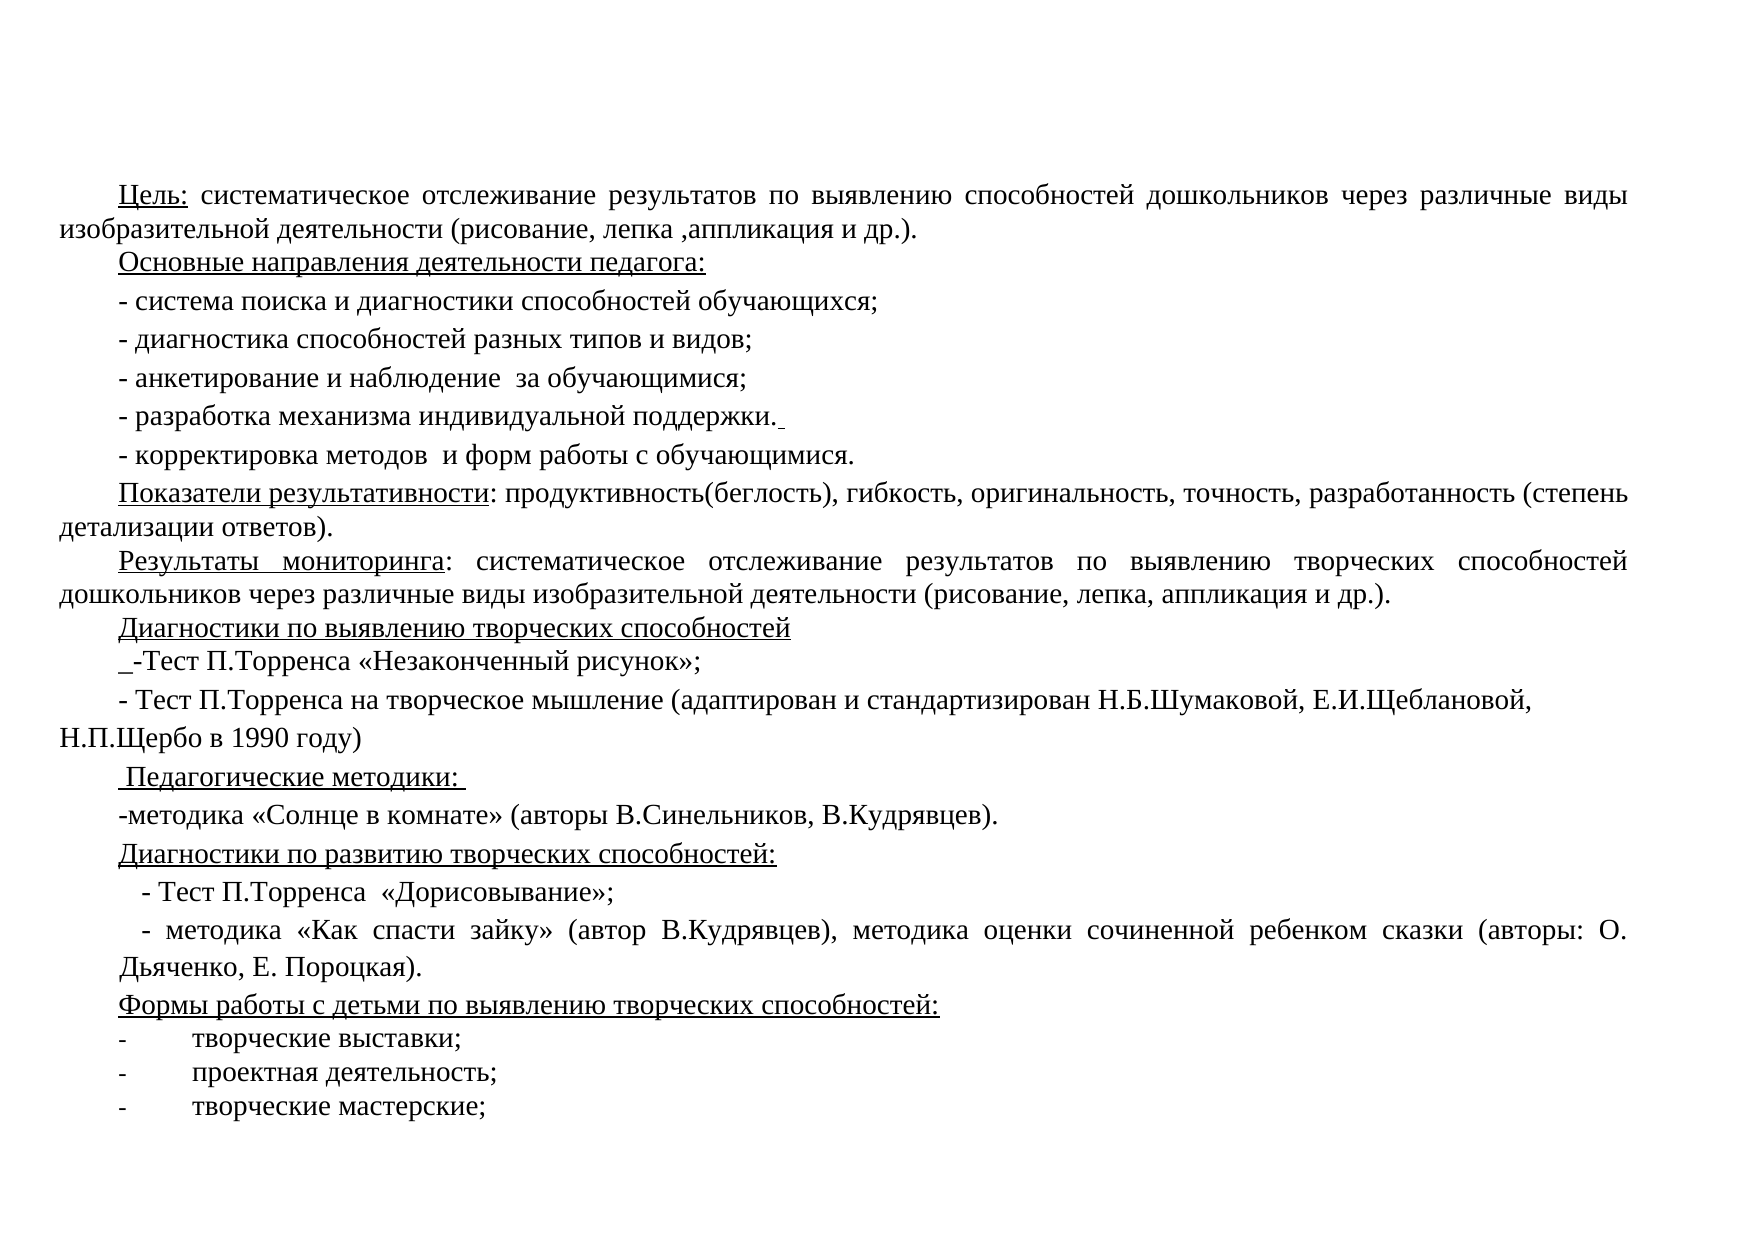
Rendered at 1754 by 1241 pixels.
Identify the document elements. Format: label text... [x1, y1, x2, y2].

text - корректировка методов и форм работы с обучающимися. [59, 437, 1636, 471]
list творческие мастерские; [59, 1088, 1631, 1121]
text Педагогические методики: [59, 759, 1636, 792]
text - анкетирование и наблюдение за обучающимися; [59, 360, 1636, 393]
text - Тест П.Торренса «Дорисовывание»; [119, 874, 1629, 908]
text - разработка механизма индивидуальной поддержки. [59, 398, 1636, 432]
text - система поиска и диагностики способностей обучающихся; [59, 283, 1636, 316]
text Диагностики по выявлению творческих способностей [59, 610, 1583, 643]
list творческие выставки; [59, 1021, 1631, 1054]
text -методика «Солнце в комнате» (авторы В.Синельников, В.Кудрявцев). [59, 797, 1636, 831]
text _-Тест П.Торренса «Незаконченный рисунок»; [59, 643, 1636, 677]
text Показатели результативности: продуктивность(беглость), гибкость, оригинальность, точность, разработанность (степень детализации ответов). [59, 476, 1629, 543]
text Результаты мониторинга: систематическое отслеживание результатов по выявлению творческих способностей дошкольников через различные виды изобразительной деятельности (рисование, лепка, аппликация и др.). [59, 543, 1629, 610]
text Формы работы с детьми по выявлению творческих способностей: [59, 987, 1583, 1021]
text Диагностики по развитию творческих способностей: [59, 836, 1636, 869]
text Цель: систематическое отслеживание результатов по выявлению способностей дошкольников через различные виды изобразительной деятельности (рисование, лепка ,аппликация и др.). [59, 177, 1629, 244]
text - Тест П.Торренса на творческое мышление (адаптирован и стандартизирован Н.Б.Шумаковой, Е.И.Щеблановой, Н.П.Щербо в 1990 году) [59, 682, 1636, 754]
text - методика «Как спасти зайку» (автор В.Кудрявцев), методика оценки сочиненной ребенком сказки (авторы: О. Дьяченко, Е. Пороцкая). [119, 912, 1629, 983]
text - диагностика способностей разных типов и видов; [59, 321, 1636, 355]
text Основные направления деятельности педагога: [59, 244, 1636, 278]
list проектная деятельность; [59, 1054, 1631, 1088]
